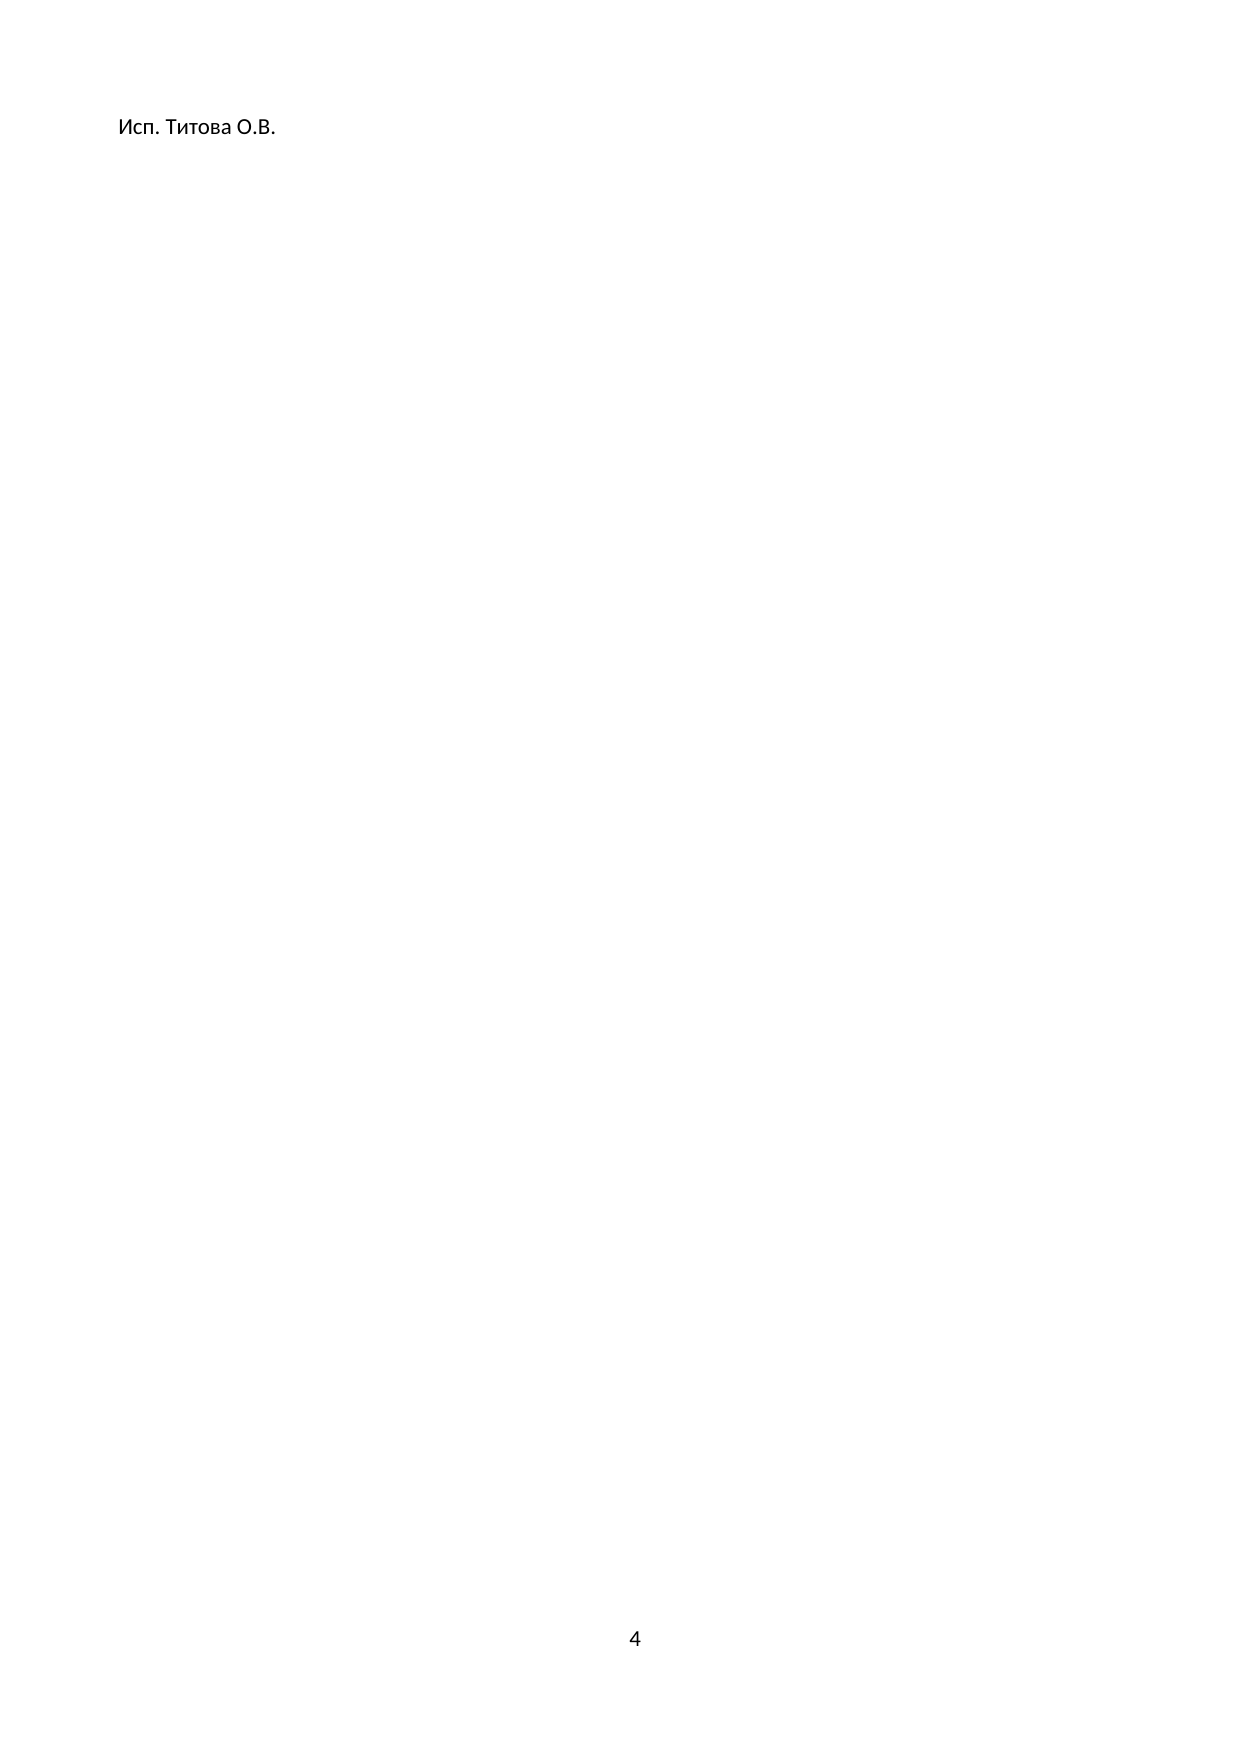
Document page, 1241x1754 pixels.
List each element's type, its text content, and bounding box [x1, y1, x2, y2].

text Исп. Титова О.В. [118, 112, 1152, 140]
